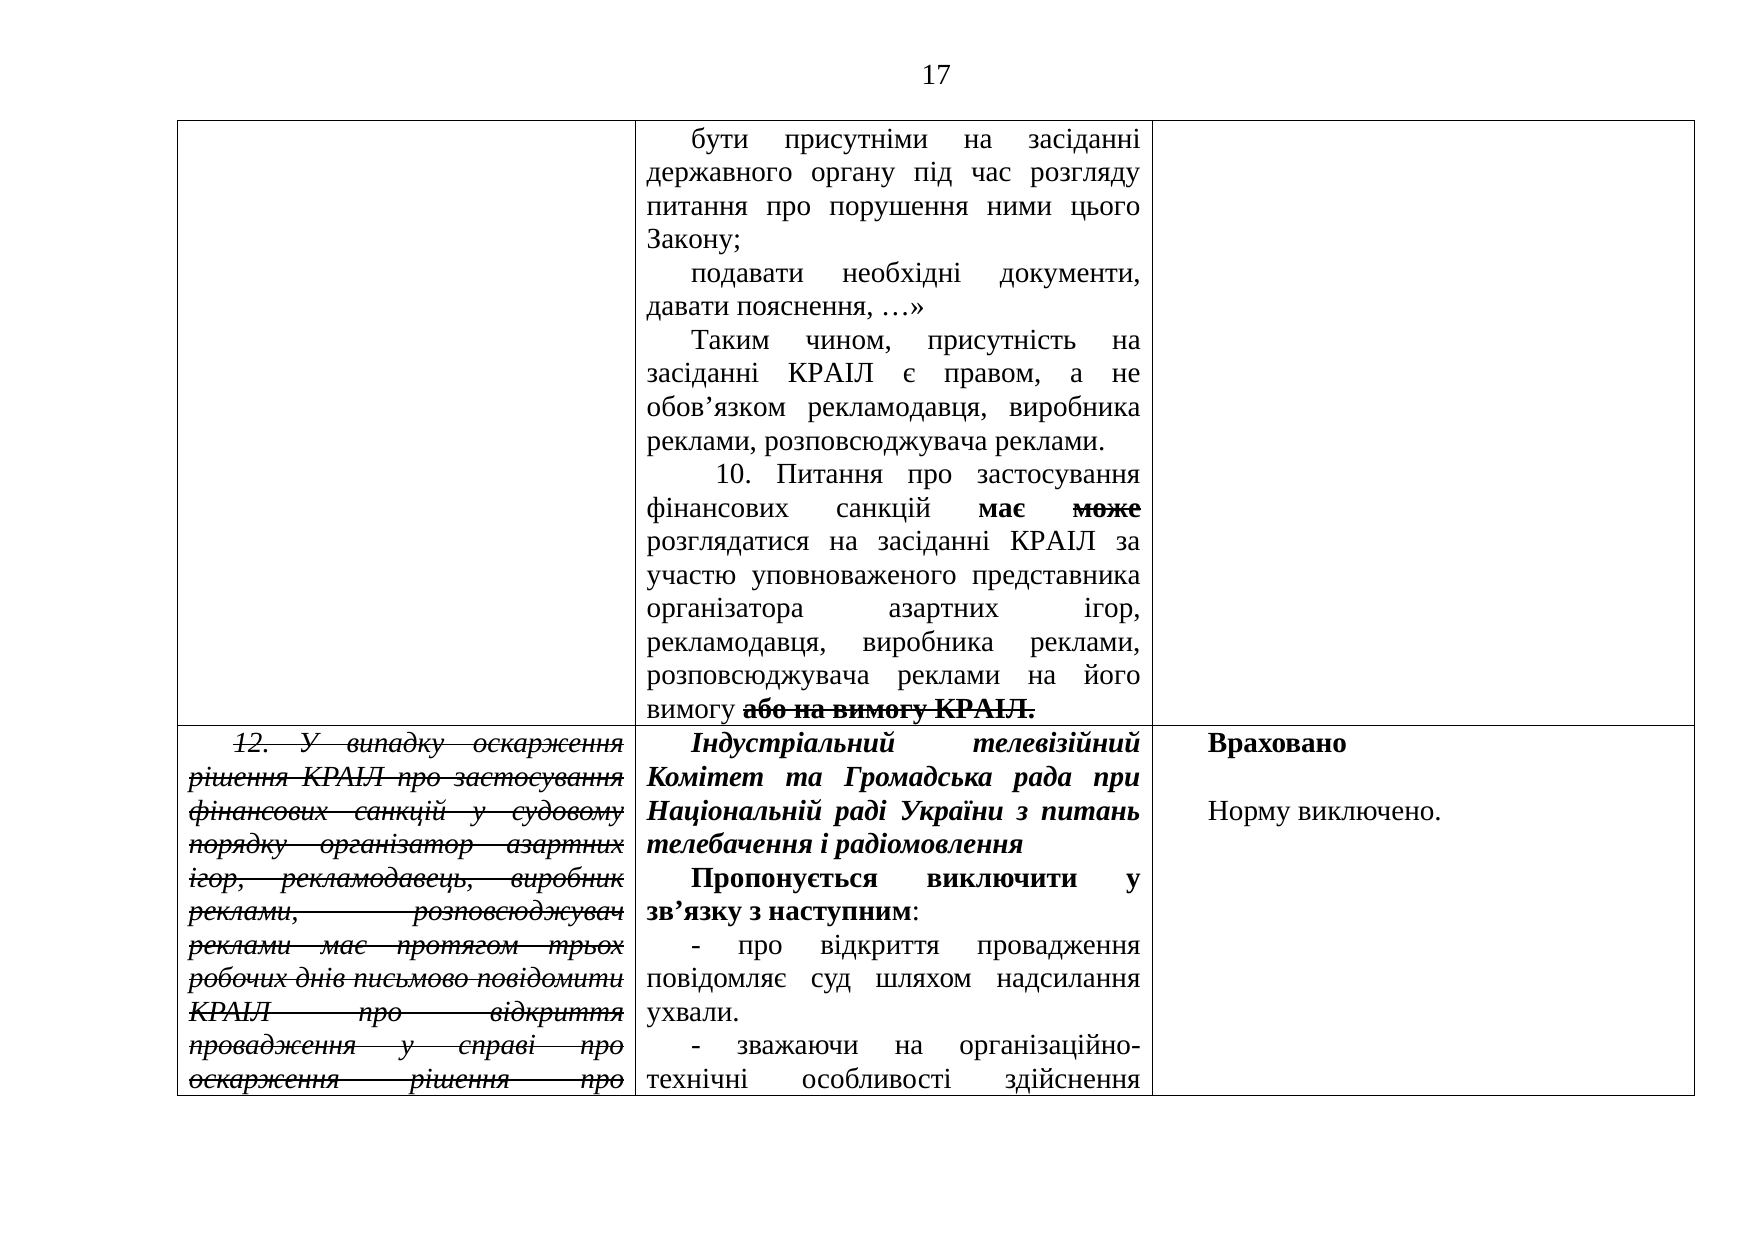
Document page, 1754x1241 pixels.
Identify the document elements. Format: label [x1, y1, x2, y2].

table_cell [636, 726, 1152, 1094]
table_cell [1153, 726, 1694, 1094]
table_cell [636, 121, 1152, 724]
table_cell [178, 726, 635, 1094]
